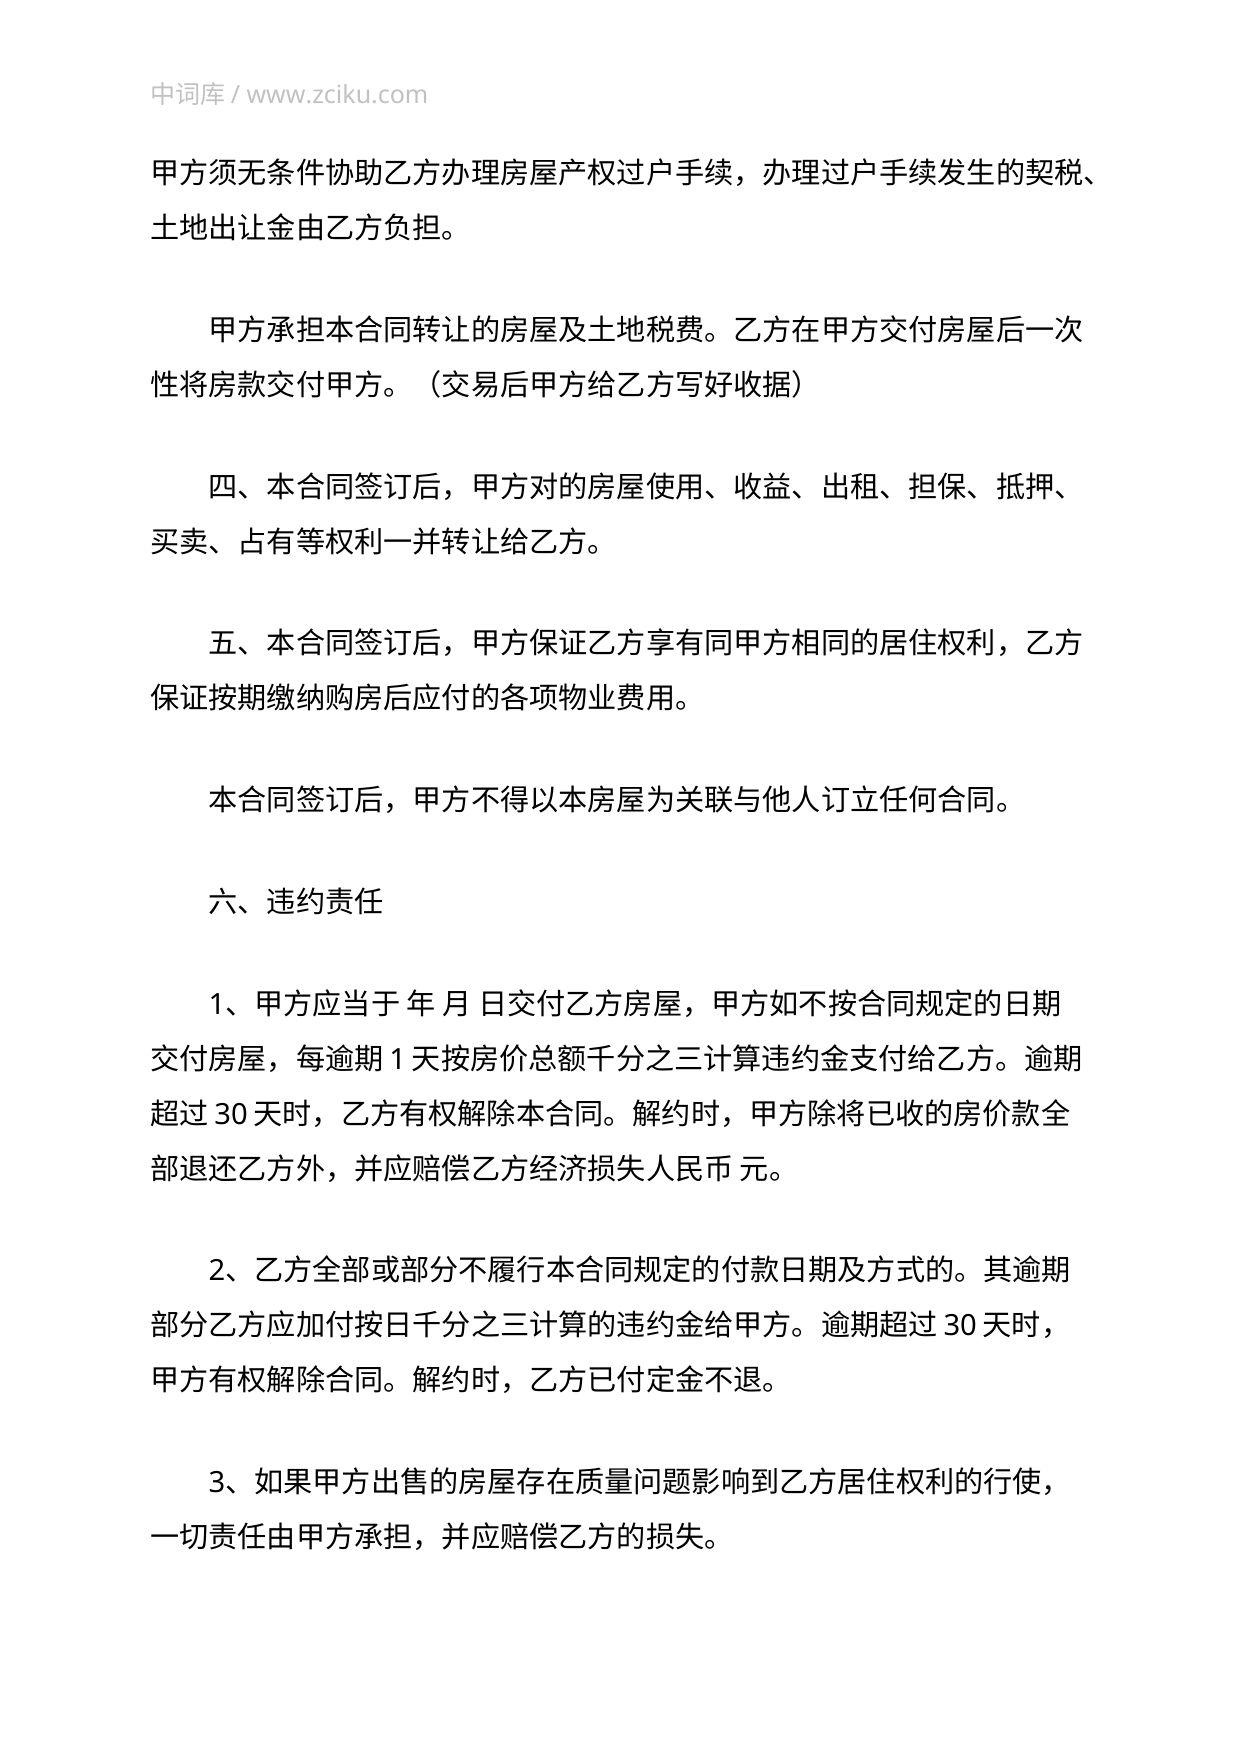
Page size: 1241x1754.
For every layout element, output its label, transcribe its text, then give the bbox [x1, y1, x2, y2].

text 六、违约责任 [150, 878, 1090, 921]
text 甲方承担本合同转让的房屋及土地税费。乙方在甲方交付房屋后一次性将房款交付甲方。（交易后甲方给乙方写好收据） [150, 307, 1090, 404]
text 五、本合同签订后，甲方保证乙方享有同甲方相同的居住权利，乙方保证按期缴纳购房后应付的各项物业费用。 [150, 620, 1090, 717]
text 3、如果甲方出售的房屋存在质量问题影响到乙方居住权利的行使，一切责任由甲方承担，并应赔偿乙方的损失。 [150, 1459, 1090, 1556]
text 2、乙方全部或部分不履行本合同规定的付款日期及方式的。其逾期部分乙方应加付按日千分之三计算的违约金给甲方。逾期超过30天时，甲方有权解除合同。解约时，乙方已付定金不退。 [150, 1247, 1090, 1399]
text 四、本合同签订后，甲方对的房屋使用、收益、出租、担保、抵押、买卖、占有等权利一并转让给乙方。 [150, 463, 1090, 561]
text 本合同签订后，甲方不得以本房屋为关联与他人订立任何合同。 [150, 777, 1090, 819]
text 1、甲方应当于 年 月 日交付乙方房屋，甲方如不按合同规定的日期交付房屋，每逾期1天按房价总额千分之三计算违约金支付给乙方。逾期超过30天时，乙方有权解除本合同。解约时，甲方除将已收的房价款全部退还乙方外，并应赔偿乙方经济损失人民币 元。 [150, 980, 1090, 1187]
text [150, 150, 1090, 247]
